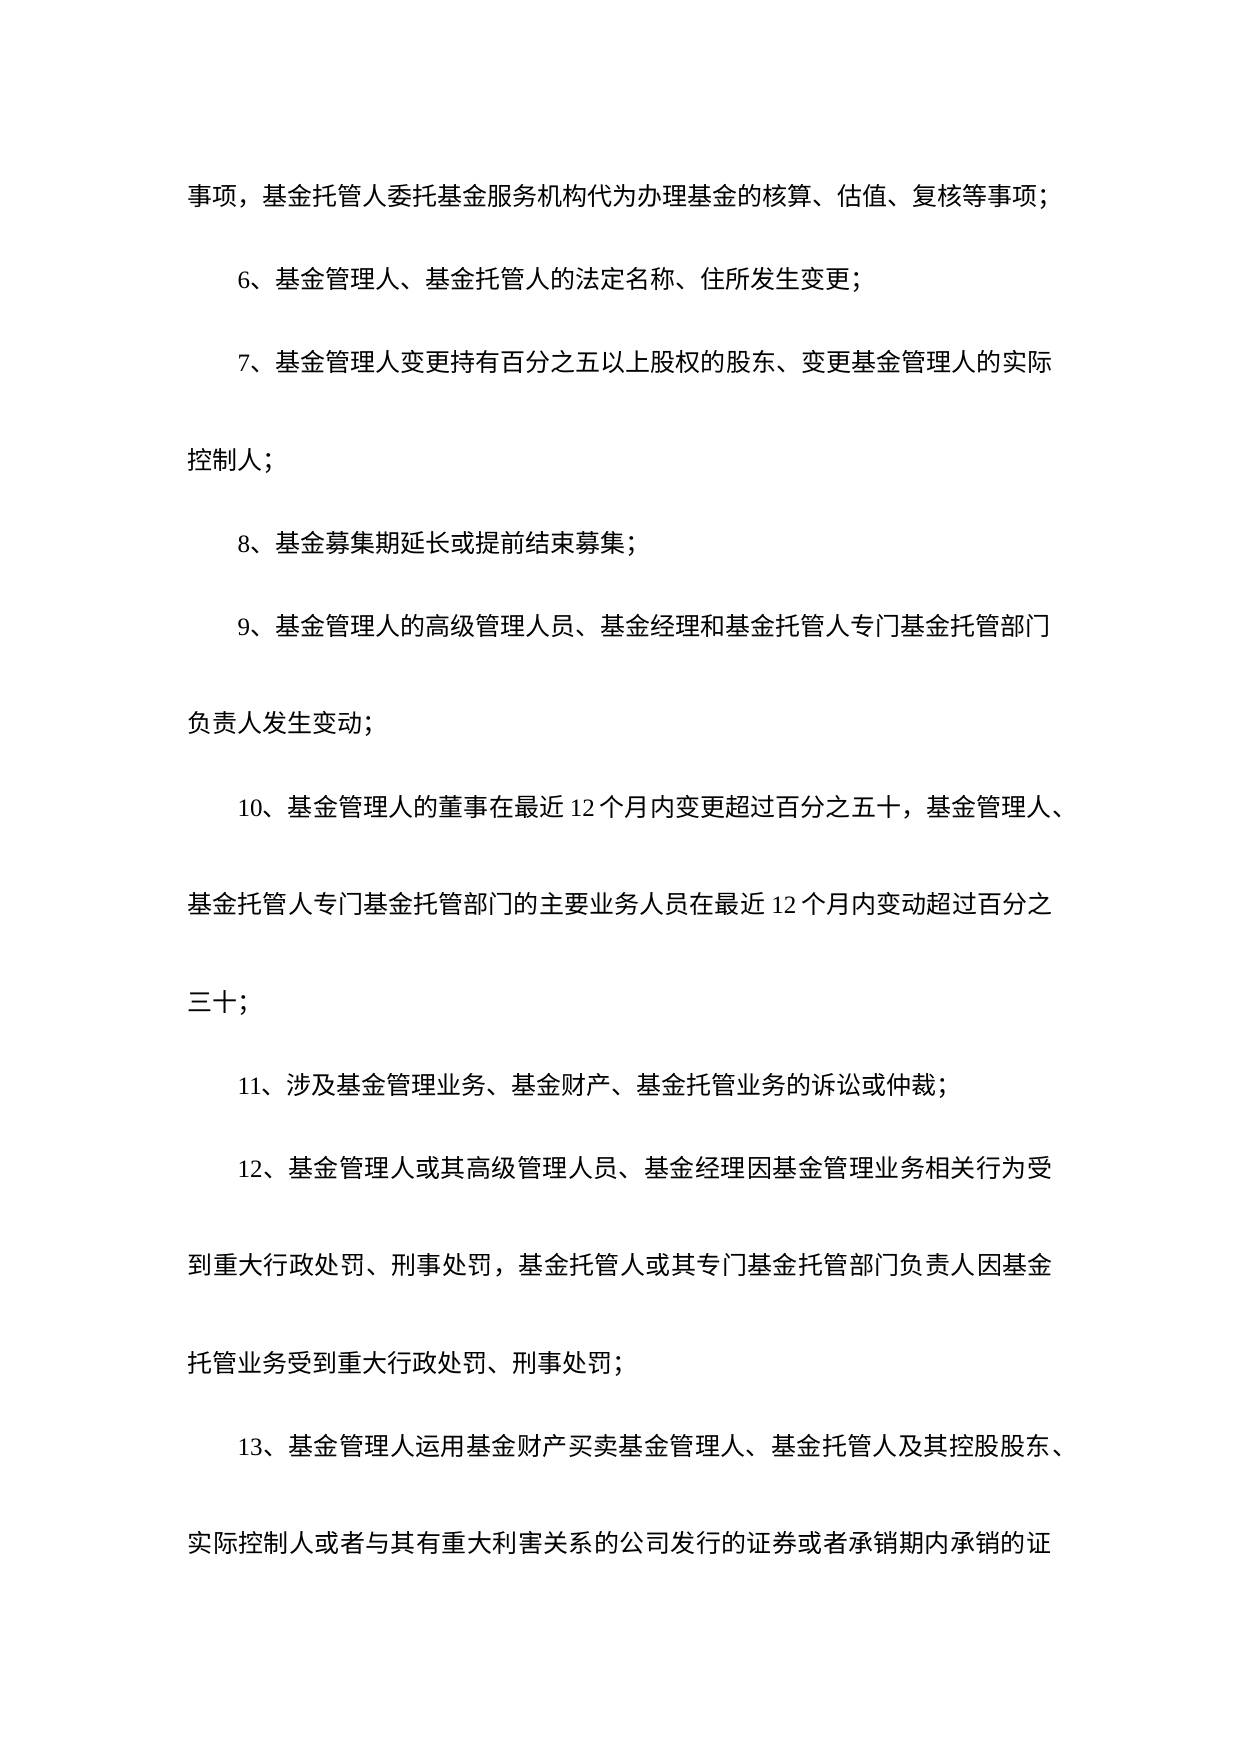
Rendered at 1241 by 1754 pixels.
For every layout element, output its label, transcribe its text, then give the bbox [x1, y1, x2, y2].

text 8、基金募集期延长或提前结束募集； [187, 509, 1053, 574]
text 7、基金管理人变更持有百分之五以上股权的股东、变更基金管理人的实际控制人； [187, 328, 1053, 491]
text 12、基金管理人或其高级管理人员、基金经理因基金管理业务相关行为受到重大行政处罚、刑事处罚，基金托管人或其专门基金托管部门负责人因基金托管业务受到重大行政处罚、刑事处罚； [187, 1134, 1053, 1394]
text 11、涉及基金管理业务、基金财产、基金托管业务的诉讼或仲裁； [187, 1051, 1053, 1116]
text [187, 162, 1053, 227]
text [187, 1412, 1053, 1574]
text 9、基金管理人的高级管理人员、基金经理和基金托管人专门基金托管部门负责人发生变动； [187, 592, 1053, 754]
text 6、基金管理人、基金托管人的法定名称、住所发生变更； [187, 245, 1053, 310]
text 10、基金管理人的董事在最近12个月内变更超过百分之五十，基金管理人、基金托管人专门基金托管部门的主要业务人员在最近12个月内变动超过百分之三十； [187, 773, 1053, 1033]
